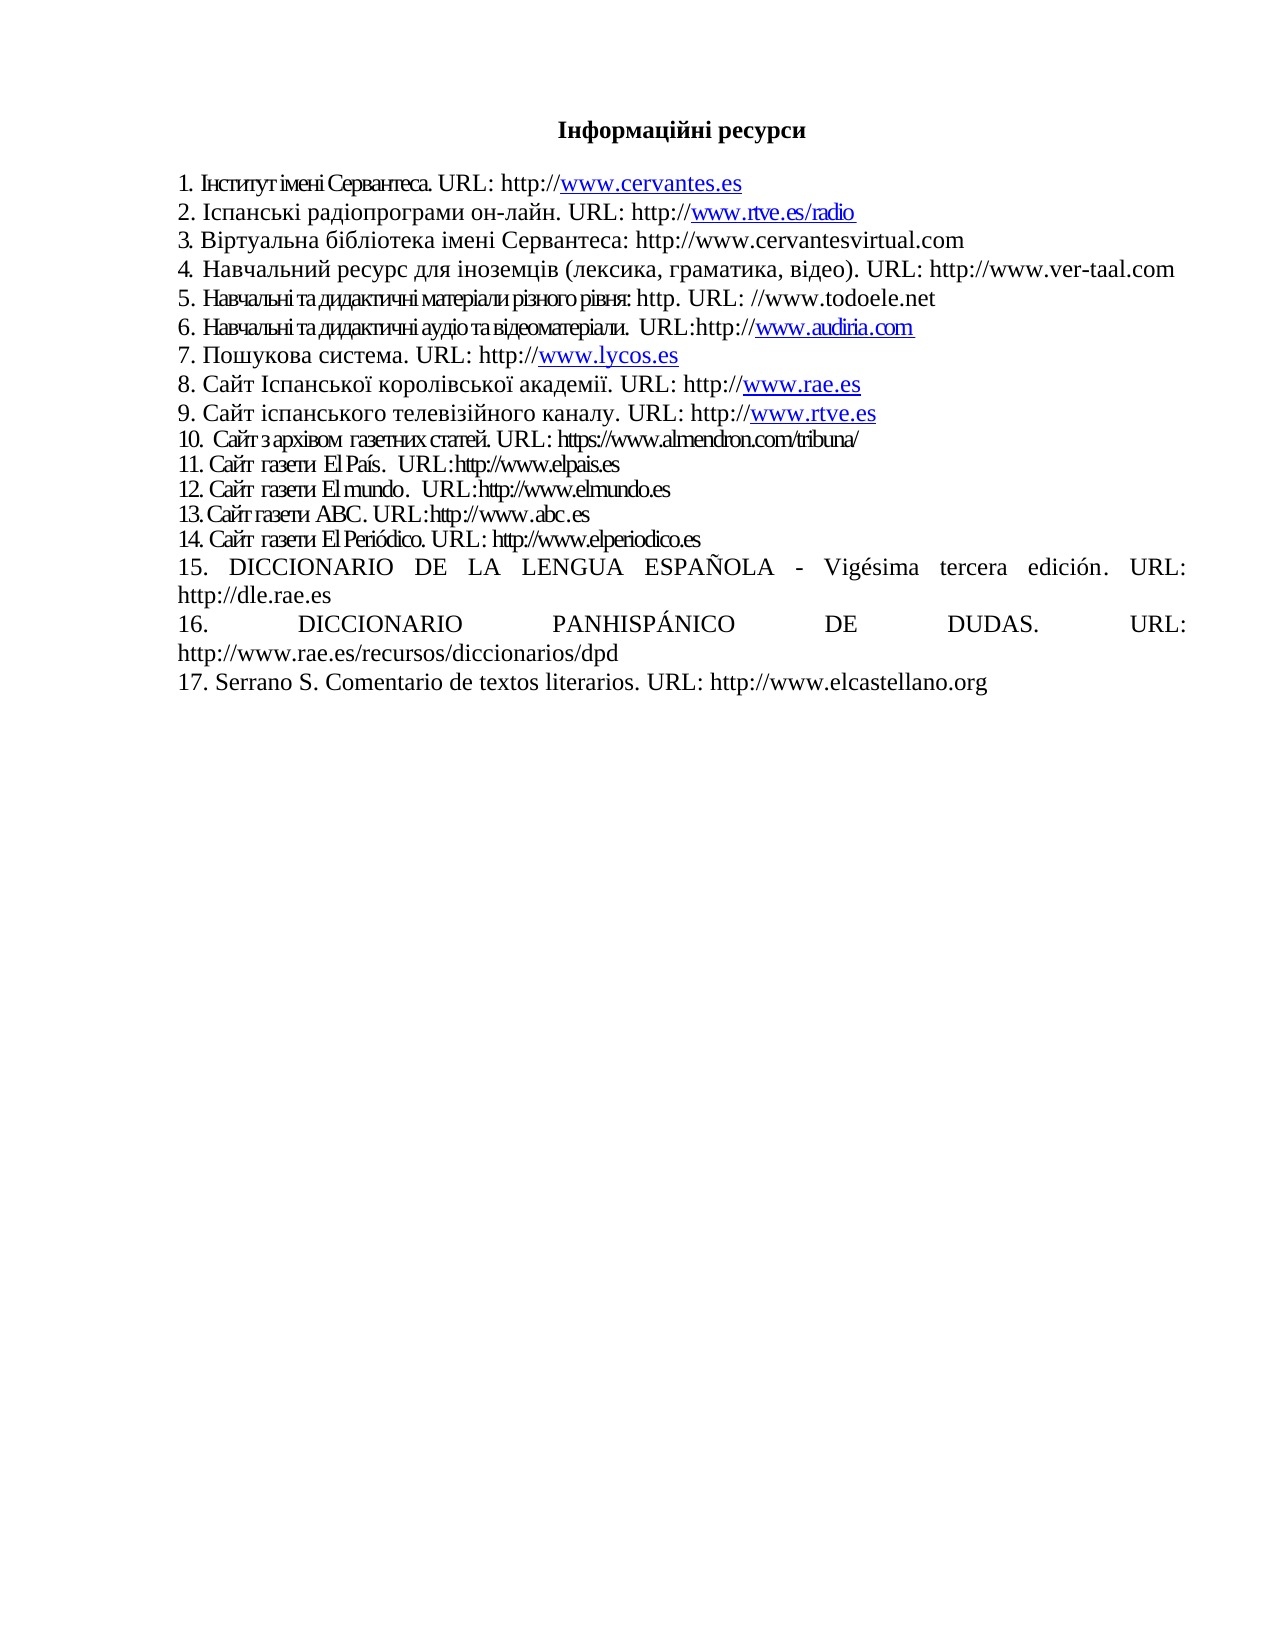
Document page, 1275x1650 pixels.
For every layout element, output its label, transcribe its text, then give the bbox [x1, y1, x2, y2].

text 14. Сайт газети El Periódico. URL: http://www.elperiodico.es [177, 528, 1186, 552]
text 5. Навчальні та дидактичні матеріали різного рівня: http. URL: //www.todoele.net [177, 283, 1186, 312]
text 13. Сайт газети ABC. URL:http://www.abc.es [177, 503, 1186, 527]
text 15. DICCIONARIO DE LA LENGUA ESPAÑOLA - Vigésima tercera edición. URL: http://dle.rae.es [177, 552, 1186, 609]
text 16. DICCIONARIO PANHISPÁNICO DE DUDAS. URL: http://www.rae.es/recursos/diccionarios/dpd [177, 609, 1186, 667]
text 10. Сайт з архівом газетних статей. URL: https://www.almendron.com/tribuna/ [177, 428, 1186, 452]
text 2. Іспанські радіопрограми он-лайн. URL: http://www.rtve.es/radio [177, 197, 1186, 226]
text 6. Навчальні та дидактичні аудіо та відеоматеріали. URL:http://www.audiria.com [177, 312, 1186, 341]
text 1. Інститут імені Сервантеса. URL: http://www.cervantes.es [177, 168, 1186, 197]
text 11. Сайт газети El País. URL:http://www.elpais.es [177, 453, 1186, 477]
text 17. Serrano S. Comentario de textos literarios. URL: http://www.elcastellano.org [177, 667, 1186, 696]
text Інформаційні ресурси [177, 119, 1186, 143]
text 9. Сайт іспанського телевізійного каналу. URL: http://www.rtve.es [177, 398, 1186, 427]
text 8. Сайт Іспанської королівської академії. URL: http://www.rae.es [177, 369, 1186, 398]
text 4. Навчальний ресурс для іноземців (лексика, граматика, відео). URL: http://www.ver-taal.com [177, 254, 1186, 283]
text 3. Віртуальна бібліотека імені Сервантеса: http://www.cervantesvirtual.com [177, 226, 1186, 254]
text 12. Сайт газети El mundo. URL:http://www.elmundo.es [177, 478, 1186, 502]
text 7. Пошукова система. URL: http://www.lycos.es [177, 341, 1186, 369]
